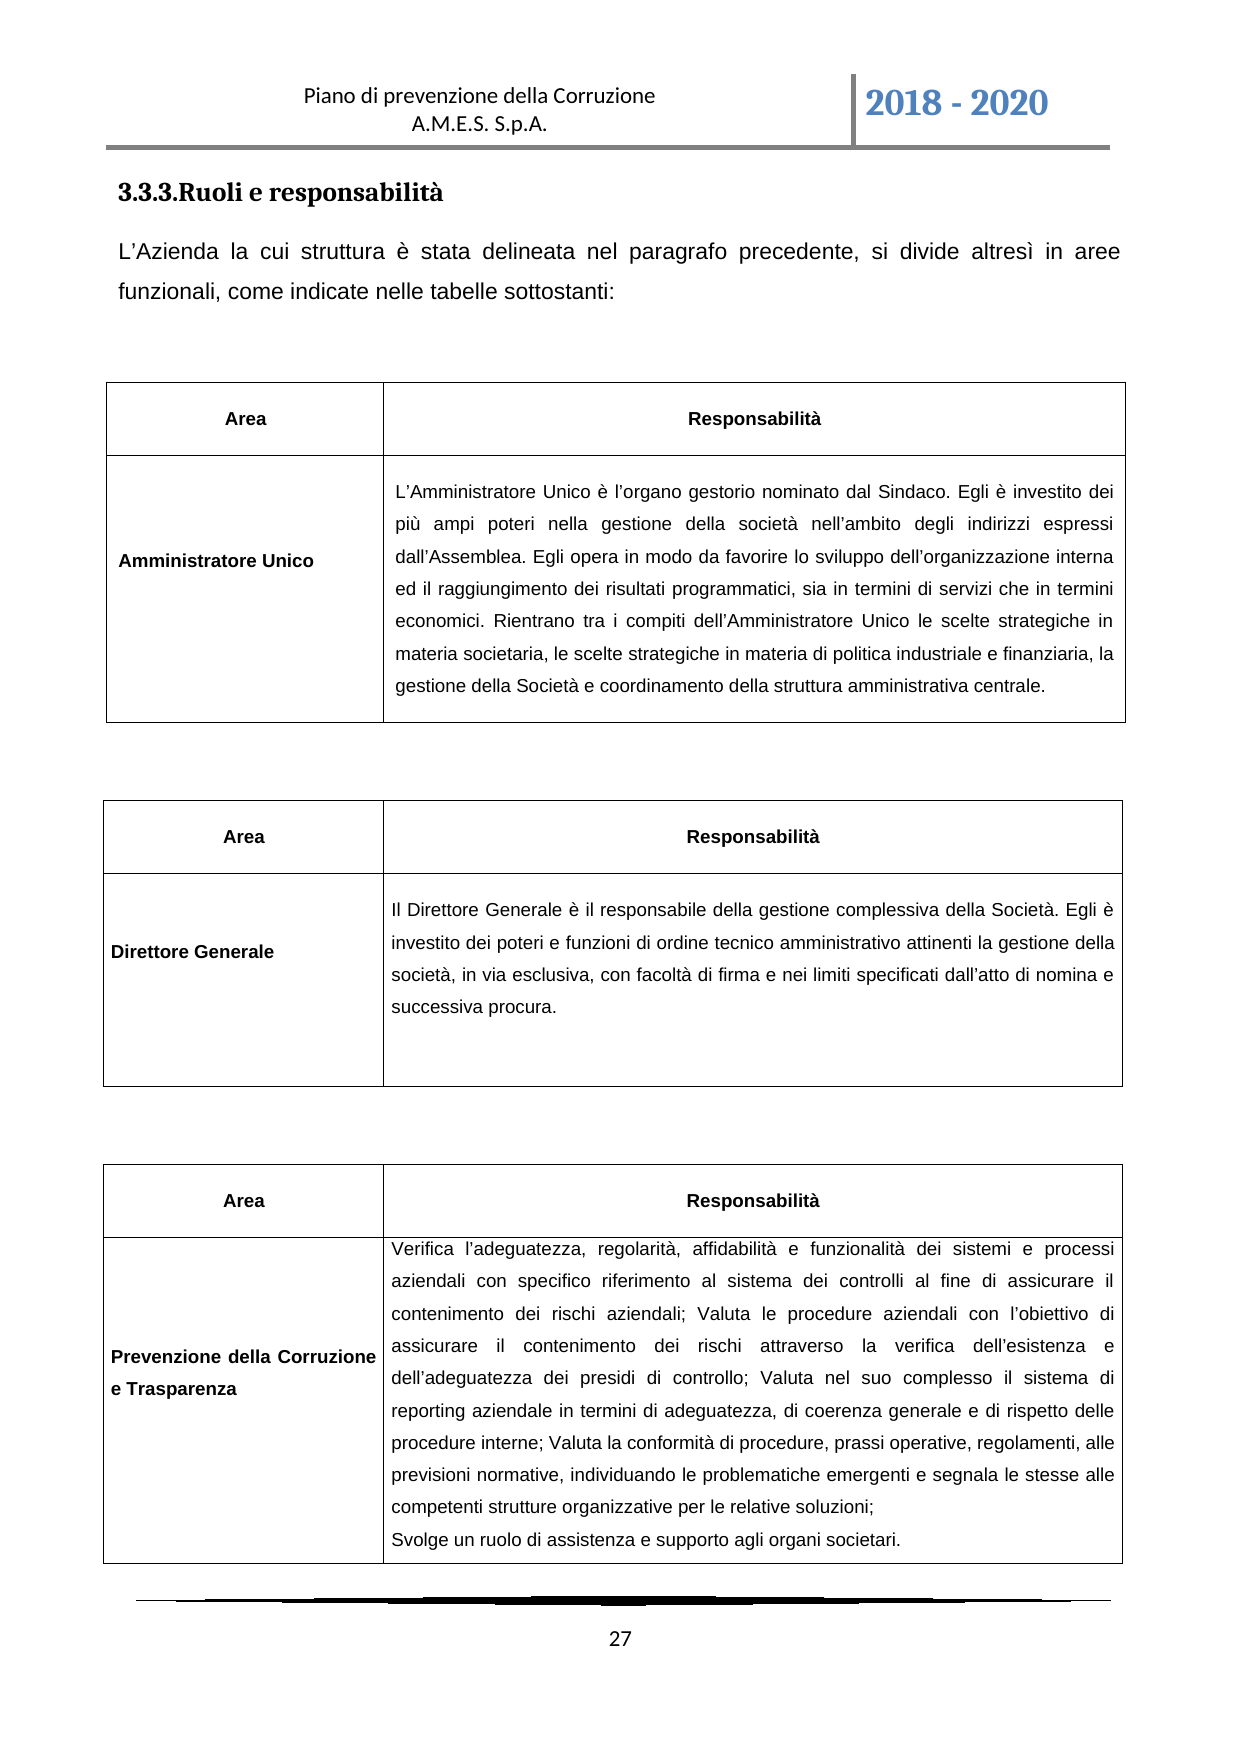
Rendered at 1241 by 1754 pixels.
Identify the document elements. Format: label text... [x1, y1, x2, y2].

table_header Area [104, 1165, 383, 1237]
table_header Area [104, 801, 383, 873]
table_header Responsabilità [384, 1165, 1122, 1237]
table_header Responsabilità [384, 383, 1125, 455]
table_header Responsabilità [384, 801, 1122, 873]
table_cell Prevenzione della Corruzione e Trasparenza [104, 1238, 383, 1563]
table_cell Il Direttore Generale è il responsabile della gestione complessiva della Società. Egli è investito dei poteri e funzioni di ordine tecnico amministrativo attinenti la gestione della società, in via esclusiva, con facoltà di firma e nei limiti specificati dall’atto di nomina e successiva procura. [384, 874, 1122, 1086]
text 3.3.3.Ruoli e responsabilità [118, 177, 1122, 209]
table_cell Verifica l’adeguatezza, regolarità, affidabilità e funzionalità dei sistemi e processi aziendali con specifico riferimento al sistema dei controlli al fine di assicurare il contenimento dei rischi aziendali; Valuta le procedure aziendali con l’obiettivo di assicurare il contenimento dei rischi attraverso la verifica dell’esistenza e dell’adeguatezza dei presidi di controllo; Valuta nel suo complesso il sistema di reporting aziendale in termini di adeguatezza, di coerenza generale e di rispetto delle procedure interne; Valuta la conformità di procedure, prassi operative, regolamenti, alle previsioni normative, individuando le problematiche emergenti e segnala le stesse alle competenti strutture organizzative per le relative soluzioni; Svolge un ruolo di assistenza e supporto agli organi societari. [384, 1238, 1122, 1563]
table_cell Amministratore Unico [107, 456, 383, 722]
text L’Azienda la cui struttura è stata delineata nel paragrafo precedente, si divide altresì in aree funzionali, come indicate nelle tabelle sottostanti: [118, 238, 1122, 304]
table_header Area [107, 383, 383, 455]
table_cell Direttore Generale [104, 874, 383, 1086]
table_cell L’Amministratore Unico è l’organo gestorio nominato dal Sindaco. Egli è investito dei più ampi poteri nella gestione della società nell’ambito degli indirizzi espressi dall’Assemblea. Egli opera in modo da favorire lo sviluppo dell’organizzazione interna ed il raggiungimento dei risultati programmatici, sia in termini di servizi che in termini economici. Rientrano tra i compiti dell’Amministratore Unico le scelte strategiche in materia societaria, le scelte strategiche in materia di politica industriale e finanziaria, la gestione della Società e coordinamento della struttura amministrativa centrale. [384, 456, 1125, 722]
